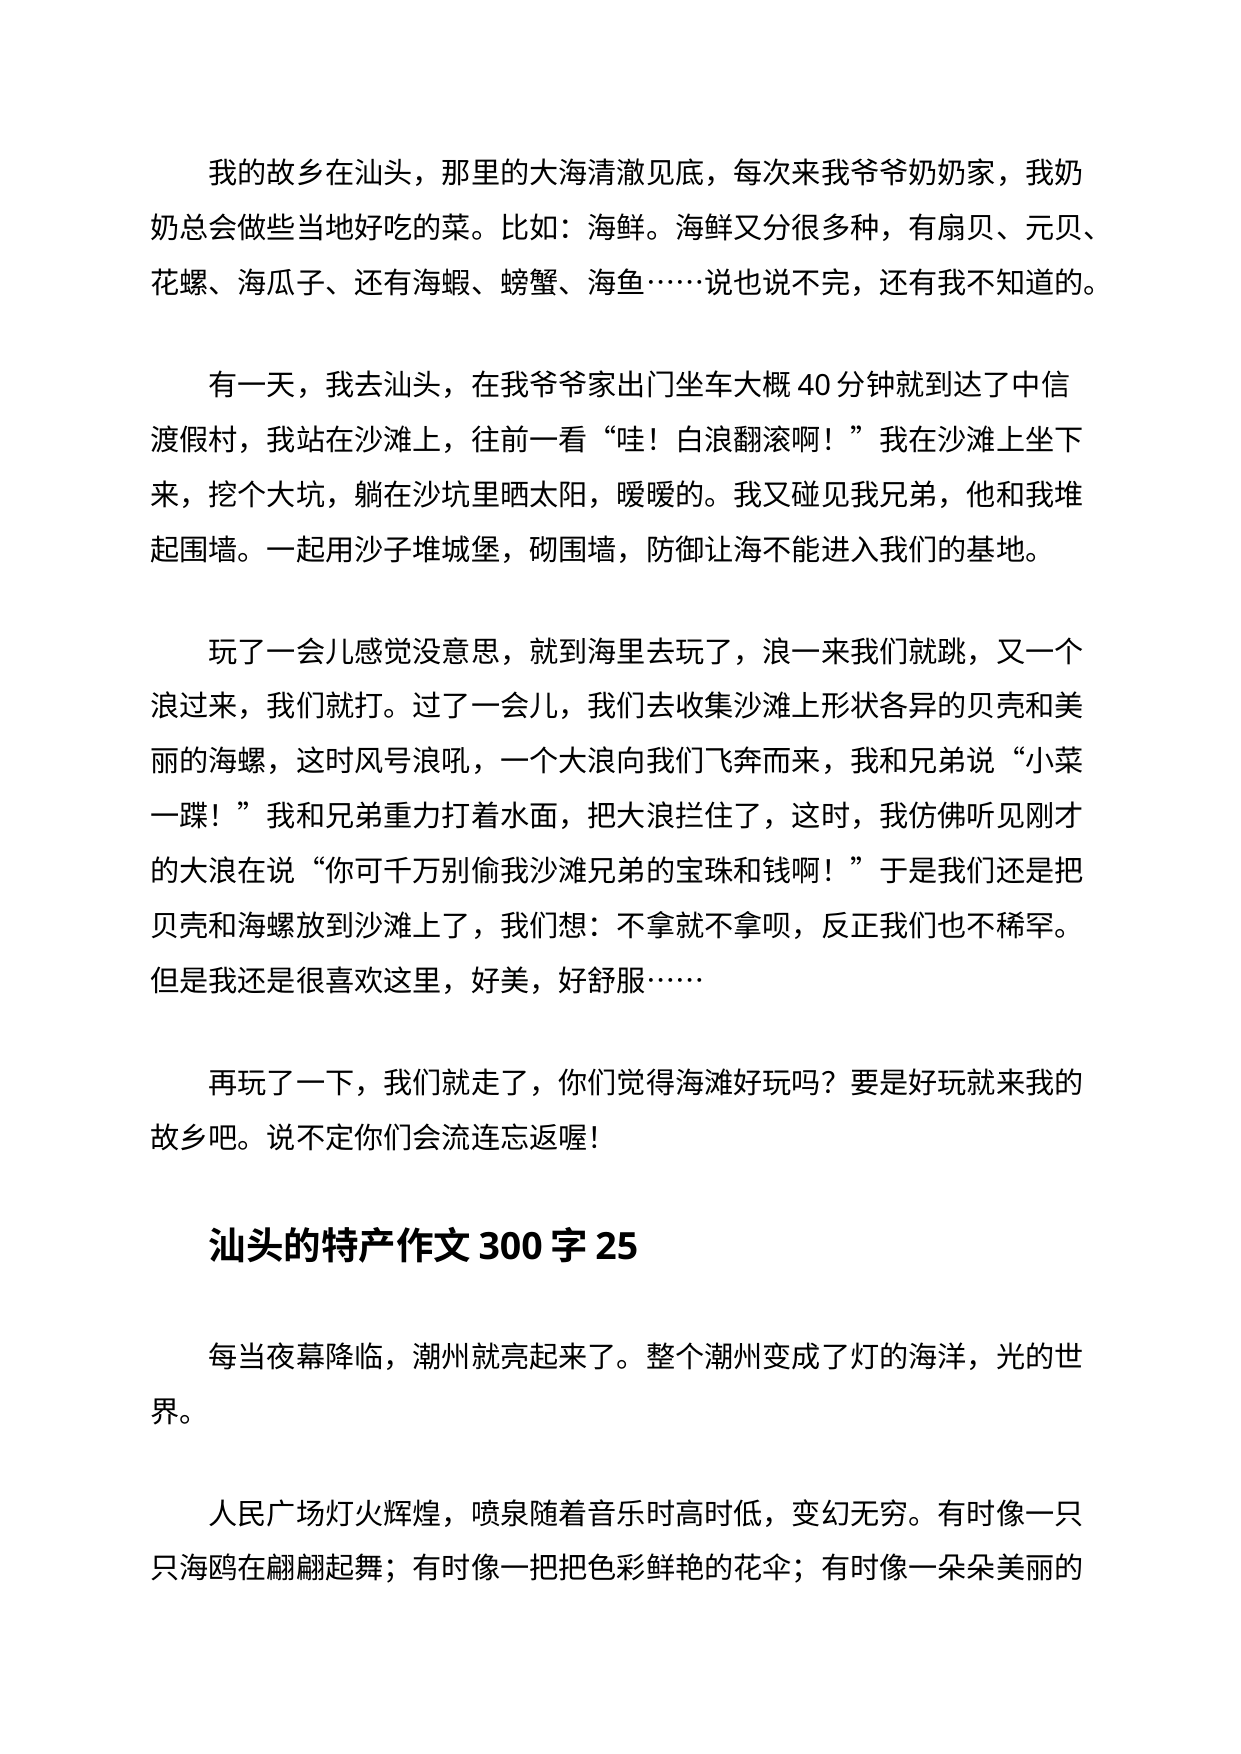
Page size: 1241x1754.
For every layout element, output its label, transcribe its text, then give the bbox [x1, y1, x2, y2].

text 再玩了一下，我们就走了，你们觉得海滩好玩吗？要是好玩就来我的故乡吧。说不定你们会流连忘返喔！ [150, 1059, 1090, 1156]
text 汕头的特产作文300字25 [150, 1216, 1090, 1270]
text 玩了一会儿感觉没意思，就到海里去玩了，浪一来我们就跳，又一个浪过来，我们就打。过了一会儿，我们去收集沙滩上形状各异的贝壳和美丽的海螺，这时风号浪吼，一个大浪向我们飞奔而来，我和兄弟说“小菜一蹀！”我和兄弟重力打着水面，把大浪拦住了，这时，我仿佛听见刚才的大浪在说“你可千万别偷我沙滩兄弟的宝珠和钱啊！”于是我们还是把贝壳和海螺放到沙滩上了，我们想：不拿就不拿呗，反正我们也不稀罕。但是我还是很喜欢这里，好美，好舒服…… [150, 628, 1090, 1000]
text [150, 1490, 1090, 1587]
text 我的故乡在汕头，那里的大海清澈见底，每次来我爷爷奶奶家，我奶奶总会做些当地好吃的菜。比如：海鲜。海鲜又分很多种，有扇贝、元贝、花螺、海瓜子、还有海蝦、螃蟹、海鱼……说也说不完，还有我不知道的。 [150, 150, 1090, 302]
text 有一天，我去汕头，在我爷爷家出门坐车大概40分钟就到达了中信渡假村，我站在沙滩上，往前一看“哇！白浪翻滚啊！”我在沙滩上坐下来，挖个大坑，躺在沙坑里晒太阳，暧暧的。我又碰见我兄弟，他和我堆起围墙。一起用沙子堆城堡，砌围墙，防御让海不能进入我们的基地。 [150, 362, 1090, 569]
text 每当夜幕降临，潮州就亮起来了。整个潮州变成了灯的海洋，光的世界。 [150, 1333, 1090, 1431]
